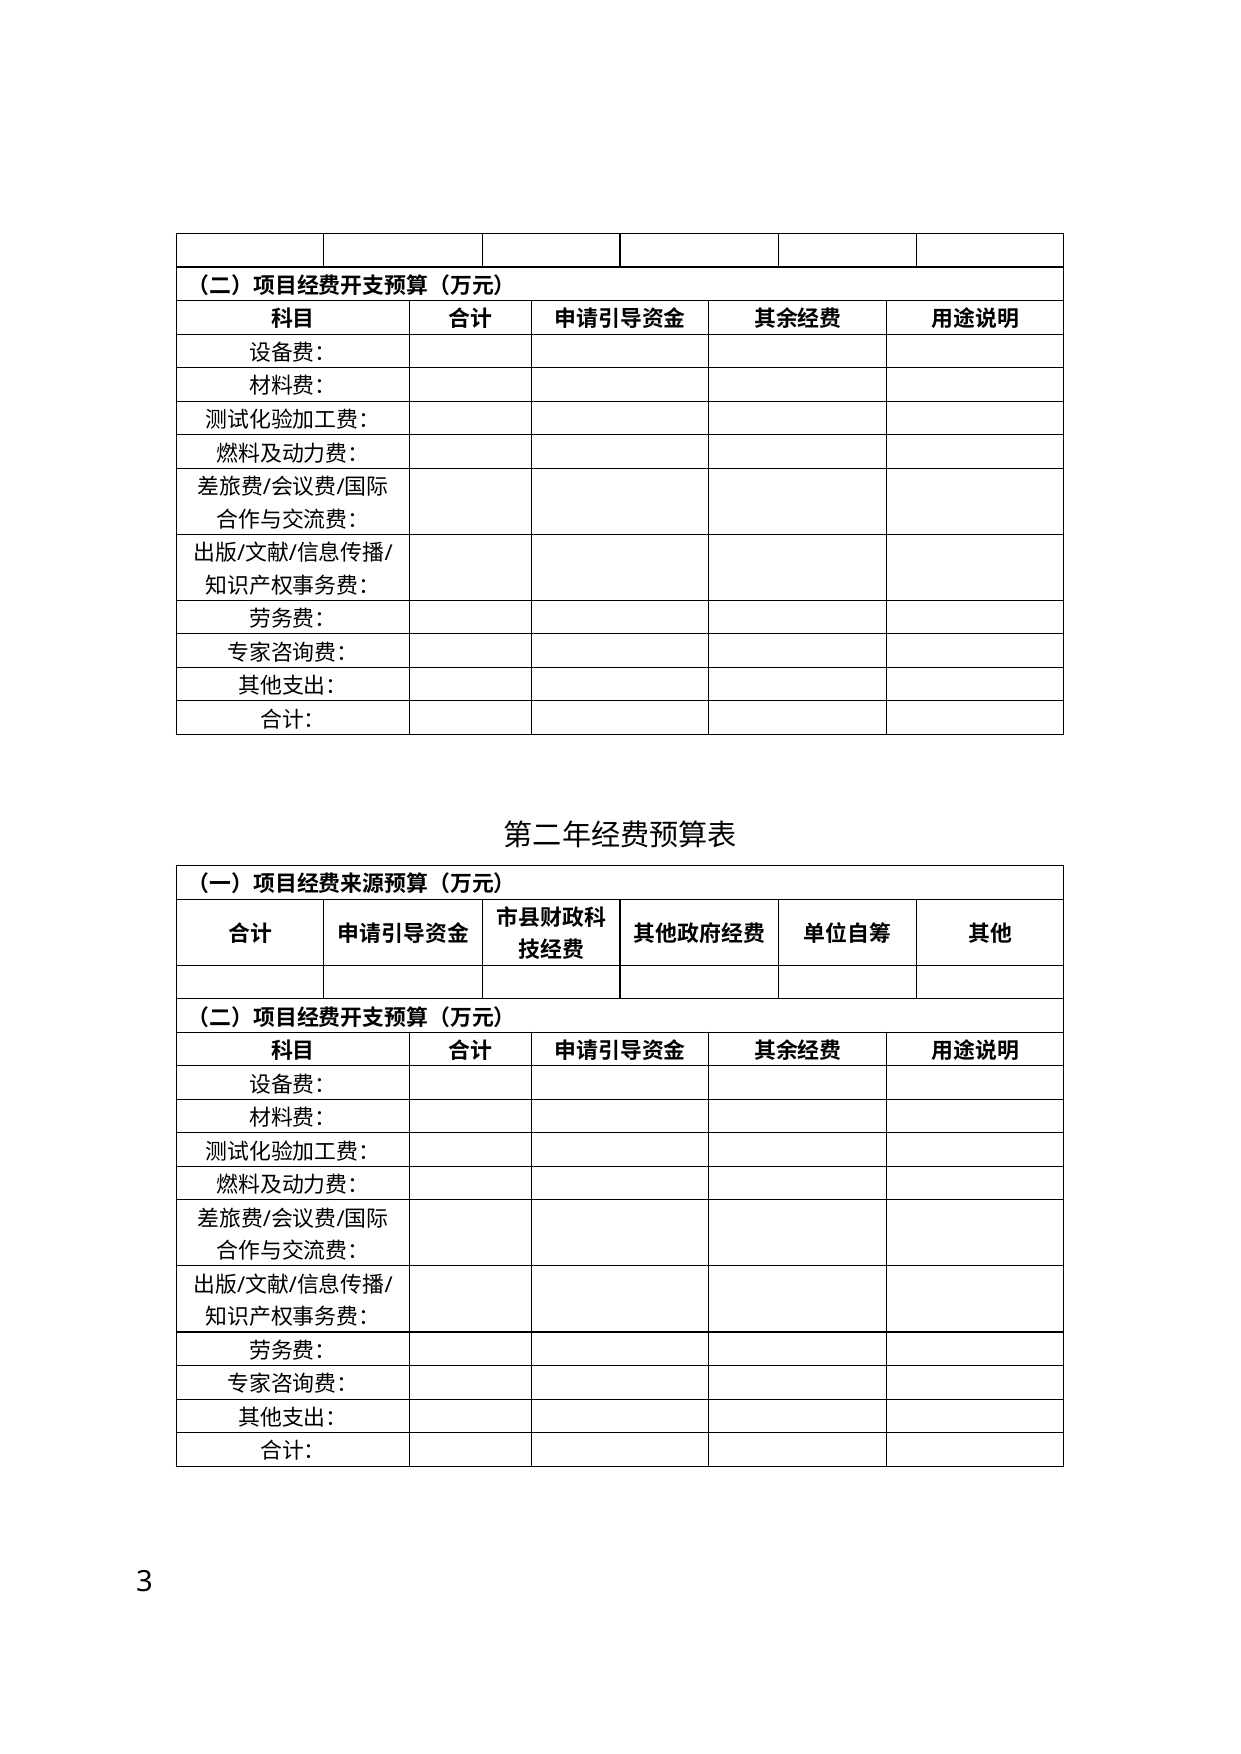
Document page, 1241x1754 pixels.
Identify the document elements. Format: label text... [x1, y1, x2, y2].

table_cell [887, 335, 1063, 367]
table_cell 其余经费 [709, 301, 886, 333]
table_cell 差旅费/会议费/国际合作与交流费： [177, 469, 409, 534]
table_cell [709, 668, 886, 700]
table_cell [709, 535, 886, 600]
table_cell 出版/文献/信息传播/知识产权事务费： [177, 535, 409, 600]
table_cell [887, 1200, 1063, 1265]
table_cell [532, 601, 708, 633]
table_cell [410, 335, 531, 367]
table_cell 用途说明 [887, 301, 1063, 333]
table_cell [532, 335, 708, 367]
table_cell [887, 634, 1063, 667]
table_cell 出版/文献/信息传播/知识产权事务费： [177, 1266, 409, 1331]
table_cell [410, 1400, 531, 1432]
table_cell [410, 1333, 531, 1365]
table_cell 合计 [410, 1033, 531, 1065]
table_cell [532, 1100, 708, 1132]
table_cell [887, 1167, 1063, 1199]
table_cell 市县财政科技经费 [483, 900, 619, 964]
table_cell [410, 1066, 531, 1099]
table_cell [709, 1066, 886, 1099]
table_cell [410, 601, 531, 633]
table_cell 其他支出： [177, 1400, 409, 1432]
table_cell [532, 1133, 708, 1166]
table_cell [410, 535, 531, 600]
table_cell [324, 234, 482, 266]
table_cell 单位自筹 [779, 900, 916, 964]
table_cell [410, 1133, 531, 1166]
table_cell 申请引导资金 [324, 900, 482, 964]
table_cell 测试化验加工费： [177, 402, 409, 434]
table_cell [621, 234, 778, 266]
table_cell 差旅费/会议费/国际合作与交流费： [177, 1200, 409, 1265]
table_cell [779, 966, 916, 998]
table_cell [410, 634, 531, 667]
table_cell 申请引导资金 [532, 1033, 708, 1065]
table_cell [532, 535, 708, 600]
table_cell [532, 1433, 708, 1466]
table_cell [709, 402, 886, 434]
table_cell [483, 234, 619, 266]
table_cell [410, 1366, 531, 1398]
table_cell [917, 966, 1063, 998]
table_cell [709, 701, 886, 734]
table_cell 其他 [917, 900, 1063, 964]
table_cell 合计 [410, 301, 531, 333]
table_cell [410, 435, 531, 468]
table_cell 专家咨询费： [177, 1366, 409, 1398]
table_cell 燃料及动力费： [177, 1167, 409, 1199]
table_cell [887, 1333, 1063, 1365]
table_cell [709, 1400, 886, 1432]
table_cell 申请引导资金 [532, 301, 708, 333]
table_cell [532, 701, 708, 734]
table_cell 合计： [177, 1433, 409, 1466]
table_cell [532, 368, 708, 401]
table_cell [887, 1133, 1063, 1166]
table_cell 合计： [177, 701, 409, 734]
table_cell [709, 1266, 886, 1331]
table_cell [887, 1433, 1063, 1466]
table_cell 材料费： [177, 1100, 409, 1132]
table_cell [709, 368, 886, 401]
table_cell [410, 368, 531, 401]
table_cell [177, 234, 323, 266]
table_cell [621, 966, 778, 998]
table_cell 其他支出： [177, 668, 409, 700]
table_cell [324, 966, 482, 998]
table_cell [779, 234, 916, 266]
table_cell [709, 634, 886, 667]
table_cell [410, 701, 531, 734]
table_cell [887, 601, 1063, 633]
table_cell 测试化验加工费： [177, 1133, 409, 1166]
table_cell 其余经费 [709, 1033, 886, 1065]
table_cell [532, 469, 708, 534]
table_cell [709, 1333, 886, 1365]
table_cell [532, 1200, 708, 1265]
table_cell [709, 469, 886, 534]
table_cell [709, 1200, 886, 1265]
table_cell [887, 1066, 1063, 1099]
table_cell [887, 1366, 1063, 1398]
table_cell [709, 335, 886, 367]
table_cell [887, 1266, 1063, 1331]
table_cell [410, 668, 531, 700]
table_cell [709, 1433, 886, 1466]
table_cell [887, 668, 1063, 700]
table_cell [410, 1200, 531, 1265]
table_cell [887, 469, 1063, 534]
table_cell [887, 368, 1063, 401]
text 第二年经费预算表 [136, 800, 1104, 865]
table_cell 合计 [177, 900, 323, 964]
table_cell 劳务费： [177, 601, 409, 633]
table_cell [532, 1366, 708, 1398]
table_cell 设备费： [177, 335, 409, 367]
table_cell [709, 1100, 886, 1132]
table_cell （二）项目经费开支预算（万元） [177, 999, 1063, 1032]
table_cell [532, 1333, 708, 1365]
table_cell [410, 1266, 531, 1331]
table_cell [709, 1366, 886, 1398]
table_cell [177, 966, 323, 998]
table_cell 其他政府经费 [621, 900, 778, 964]
table_cell [887, 435, 1063, 468]
table_cell [887, 402, 1063, 434]
table_cell [709, 1133, 886, 1166]
table_cell [532, 668, 708, 700]
table_cell [709, 435, 886, 468]
table_cell [709, 601, 886, 633]
table_cell 用途说明 [887, 1033, 1063, 1065]
table_cell [532, 1066, 708, 1099]
table_cell [532, 435, 708, 468]
table_cell [532, 1400, 708, 1432]
table_cell 专家咨询费： [177, 634, 409, 667]
table_cell [532, 402, 708, 434]
table_cell 材料费： [177, 368, 409, 401]
table_cell [709, 1167, 886, 1199]
table_cell [532, 1266, 708, 1331]
table_cell [410, 469, 531, 534]
table_cell 科目 [177, 1033, 409, 1065]
table_cell [410, 1433, 531, 1466]
table_cell [887, 1100, 1063, 1132]
table_cell [483, 966, 619, 998]
table_cell [887, 1400, 1063, 1432]
table_cell [887, 535, 1063, 600]
table_header （一）项目经费来源预算（万元） [177, 866, 1063, 898]
table_cell （二）项目经费开支预算（万元） [177, 268, 1063, 300]
table_cell [410, 402, 531, 434]
table_cell [410, 1167, 531, 1199]
table_cell [410, 1100, 531, 1132]
table_cell 燃料及动力费： [177, 435, 409, 468]
table_cell [532, 634, 708, 667]
table_cell [917, 234, 1063, 266]
table_cell 科目 [177, 301, 409, 333]
table_cell 设备费： [177, 1066, 409, 1099]
table_cell 劳务费： [177, 1333, 409, 1365]
table_cell [887, 701, 1063, 734]
table_cell [532, 1167, 708, 1199]
